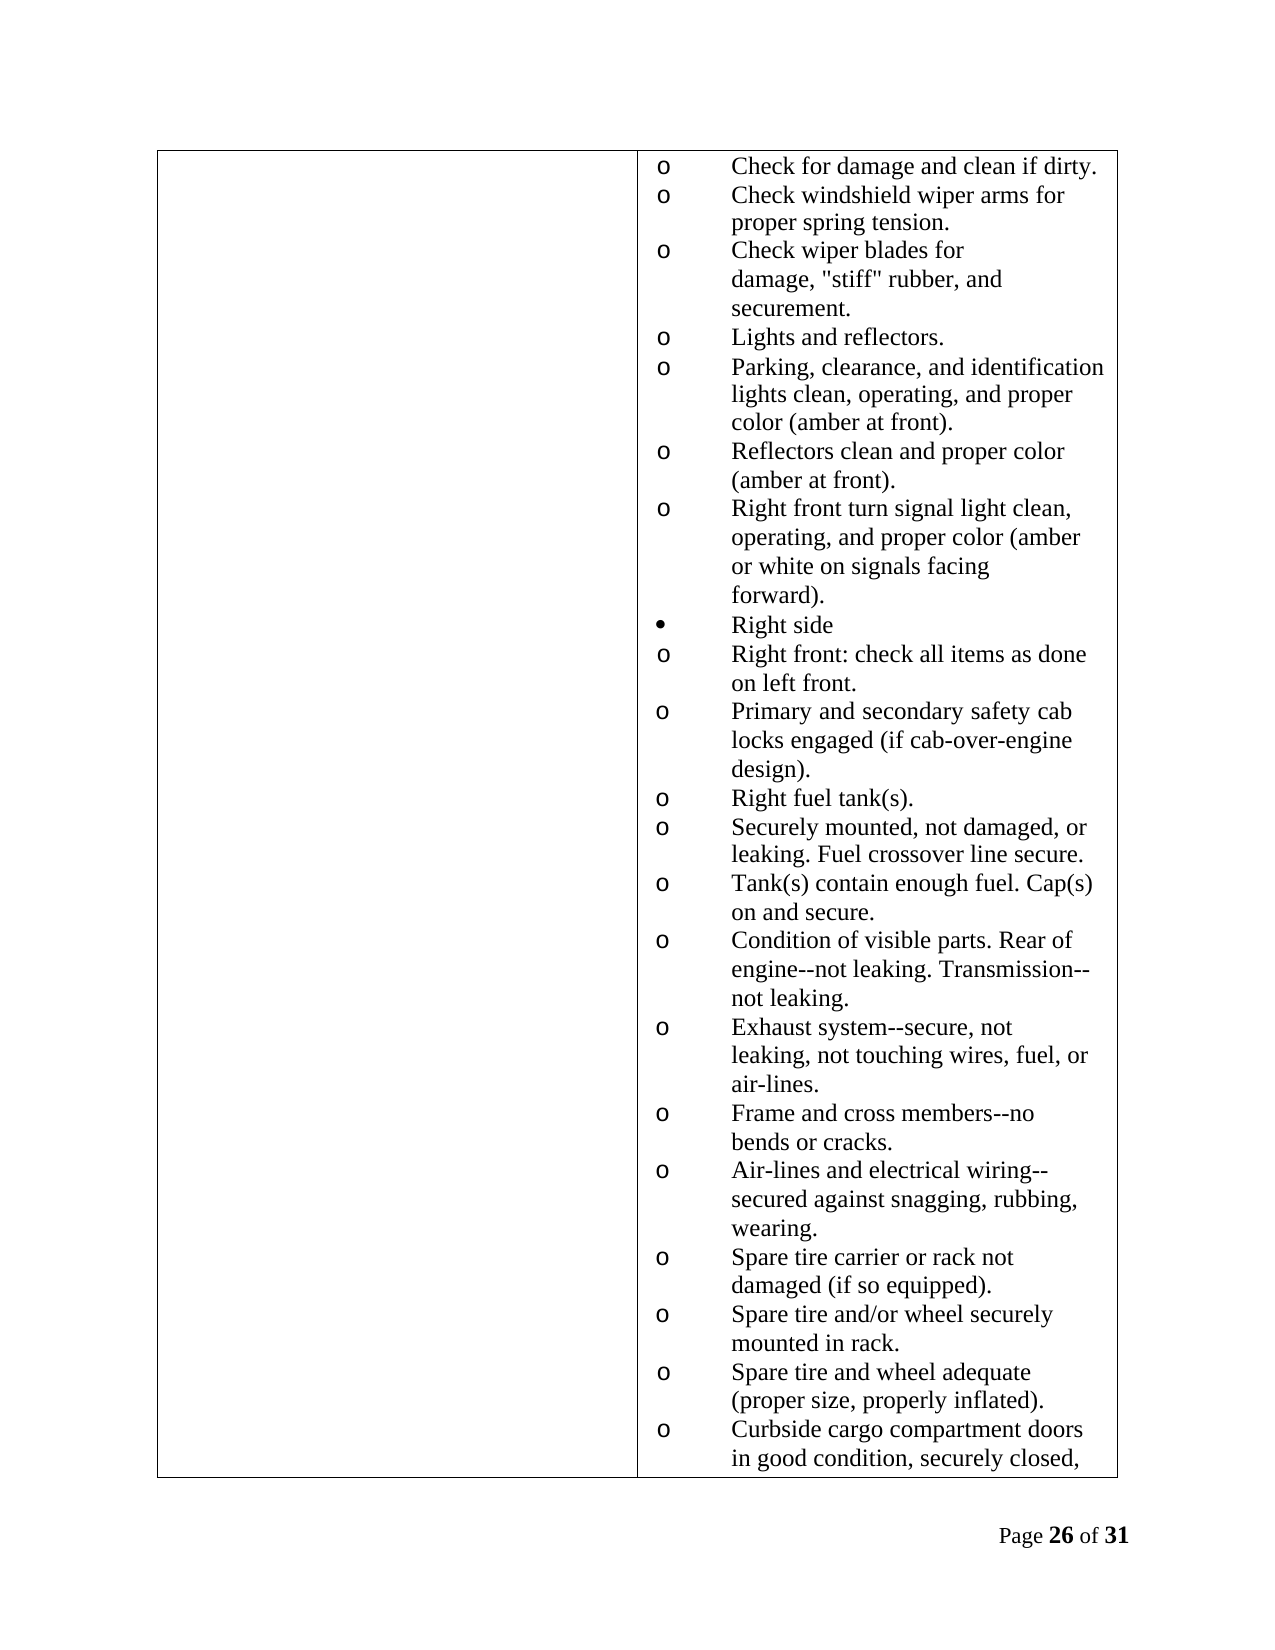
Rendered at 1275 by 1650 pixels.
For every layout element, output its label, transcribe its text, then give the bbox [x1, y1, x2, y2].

table_header [158, 151, 637, 1477]
table_header Check for damage and clean if dirty. Check windshield wiper arms for proper spring tension. Check wiper blades for damage, "stiff" rubber, and securement. Lights and reflectors. Parking, clearance, and identification lights clean, operating, and proper color (amber at front). Reflectors clean and proper color (amber at front). Right front turn signal light clean, operating, and proper color (amber or white on signals facing forward). Right side Right front: check all items as done on left front. Primary and secondary safety cab locks engaged (if cab-over-engine design). Right fuel tank(s). Securely mounted, not damaged, or leaking. Fuel crossover line secure. Tank(s) contain enough fuel. Cap(s) on and secure. Condition of visible parts. Rear of engine--not leaking. Transmission-- not leaking. Exhaust system--secure, not leaking, not touching wires, fuel, or air-lines. Frame and cross members--no bends or cracks. Air-lines and electrical wiring-- secured against snagging, rubbing, wearing. Spare tire carrier or rack not damaged (if so equipped). Spare tire and/or wheel securely mounted in rack. Spare tire and wheel adequate (proper size, properly inflated). Curbside cargo compartment doors in good condition, securely closed, latched/locked and required security seals in place. Right rear. [638, 151, 1117, 1477]
